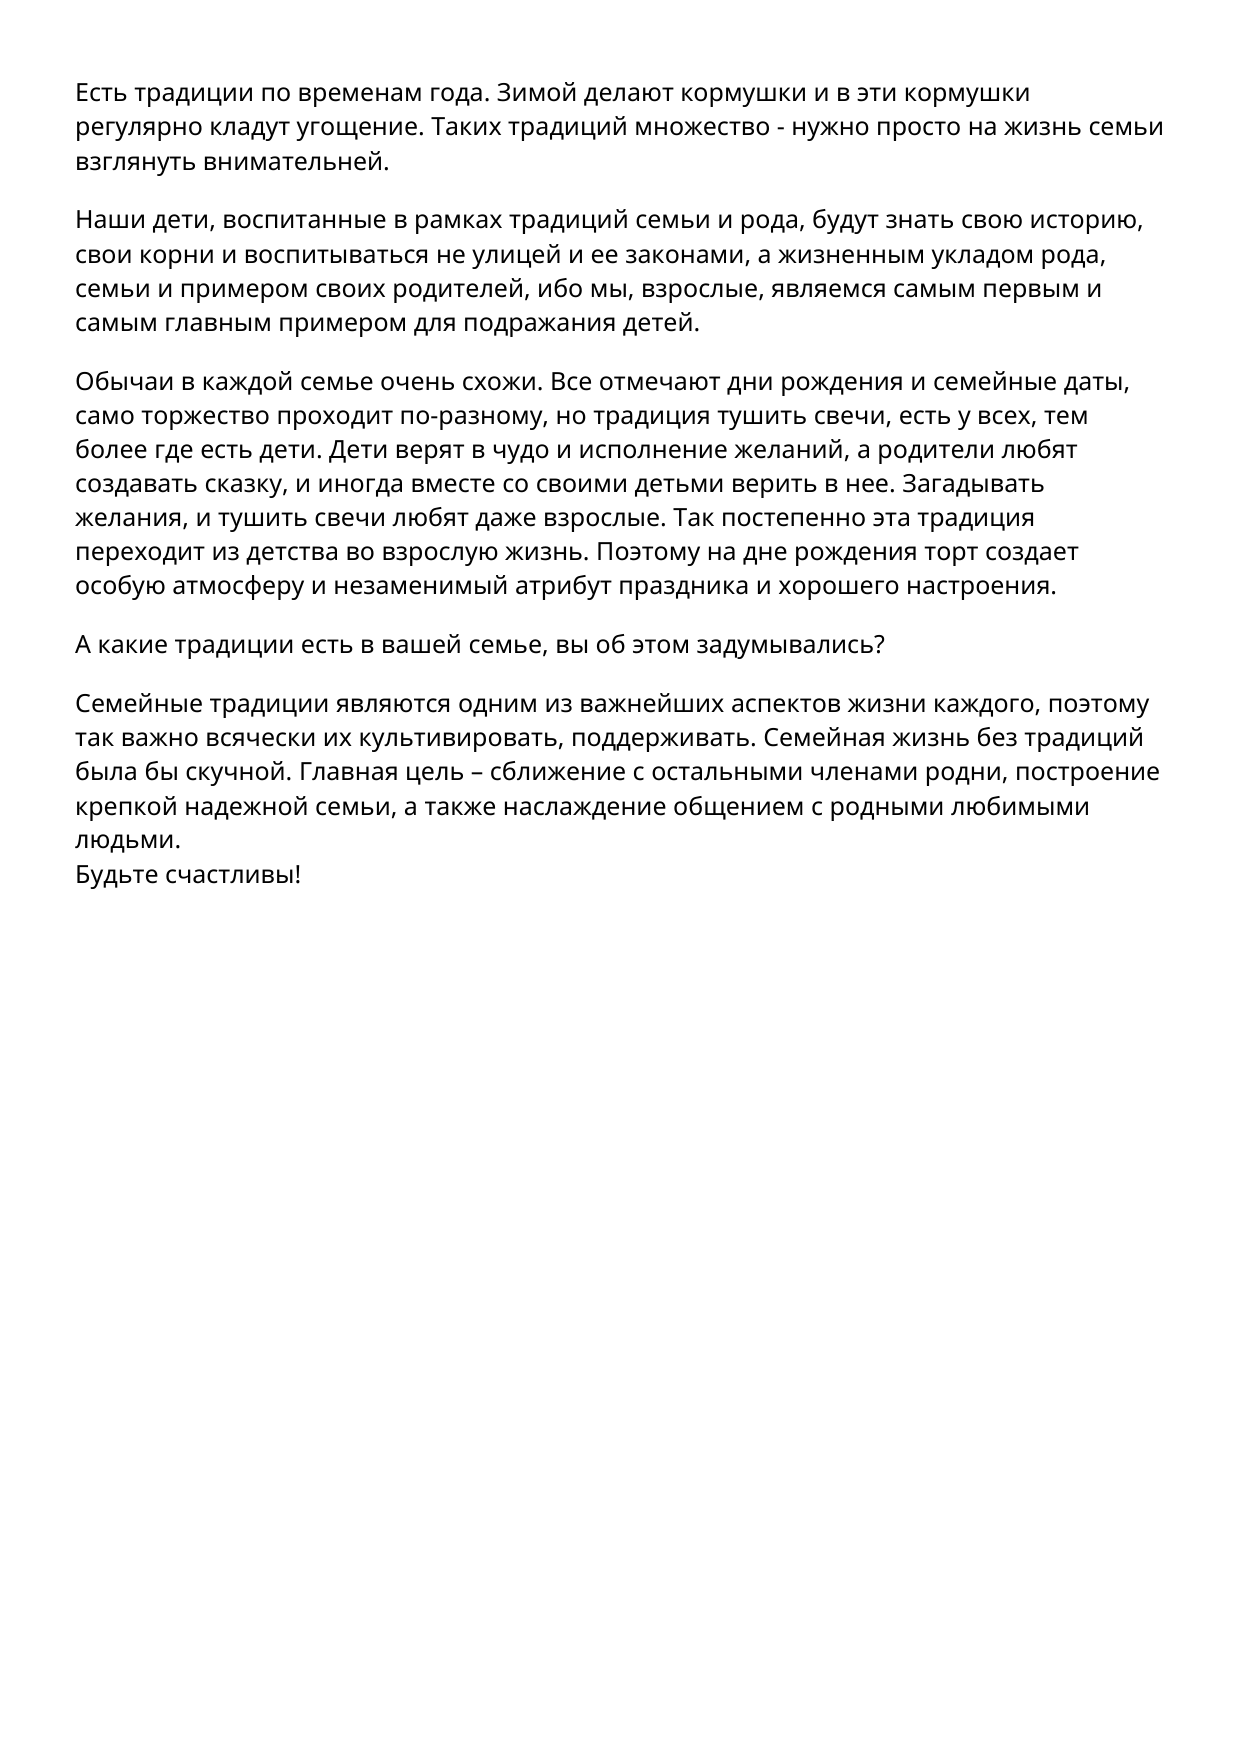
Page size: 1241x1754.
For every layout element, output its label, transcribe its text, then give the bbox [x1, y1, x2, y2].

text А какие традиции есть в вашей семье, вы об этом задумывались? [75, 627, 1165, 661]
text Наши дети, воспитанные в рамках традиций семьи и рода, будут знать свою историю, свои корни и воспитываться не улицей и ее законами, а жизненным укладом рода, семьи и примером своих родителей, ибо мы, взрослые, являемся самым первым и самым главным примером для подражания детей. [75, 202, 1165, 338]
text Семейные традиции являются одним из важнейших аспектов жизни каждого, поэтому так важно всячески их культивировать, поддерживать. Семейная жизнь без традиций была бы скучной. Главная цель – сближение с остальными членами родни, построение крепкой надежной семьи, а также наслаждение общением с родными любимыми людьми. [75, 686, 1165, 856]
text Обычаи в каждой семье очень схожи. Все отмечают дни рождения и семейные даты, само торжество проходит по-разному, но традиция тушить свечи, есть у всех, тем более где есть дети. Дети верят в чудо и исполнение желаний, а родители любят создавать сказку, и иногда вместе со своими детьми верить в нее. Загадывать желания, и тушить свечи любят даже взрослые. Так постепенно эта традиция переходит из детства во взрослую жизнь. Поэтому на дне рождения торт создает особую атмосферу и незаменимый атрибут праздника и хорошего настроения. [75, 363, 1165, 602]
text Есть традиции по временам года. Зимой делают кормушки и в эти кормушки регулярно кладут угощение. Таких традиций множество - нужно просто на жизнь семьи взглянуть внимательней. [75, 75, 1165, 177]
text Будьте счастливы! [75, 856, 1165, 890]
